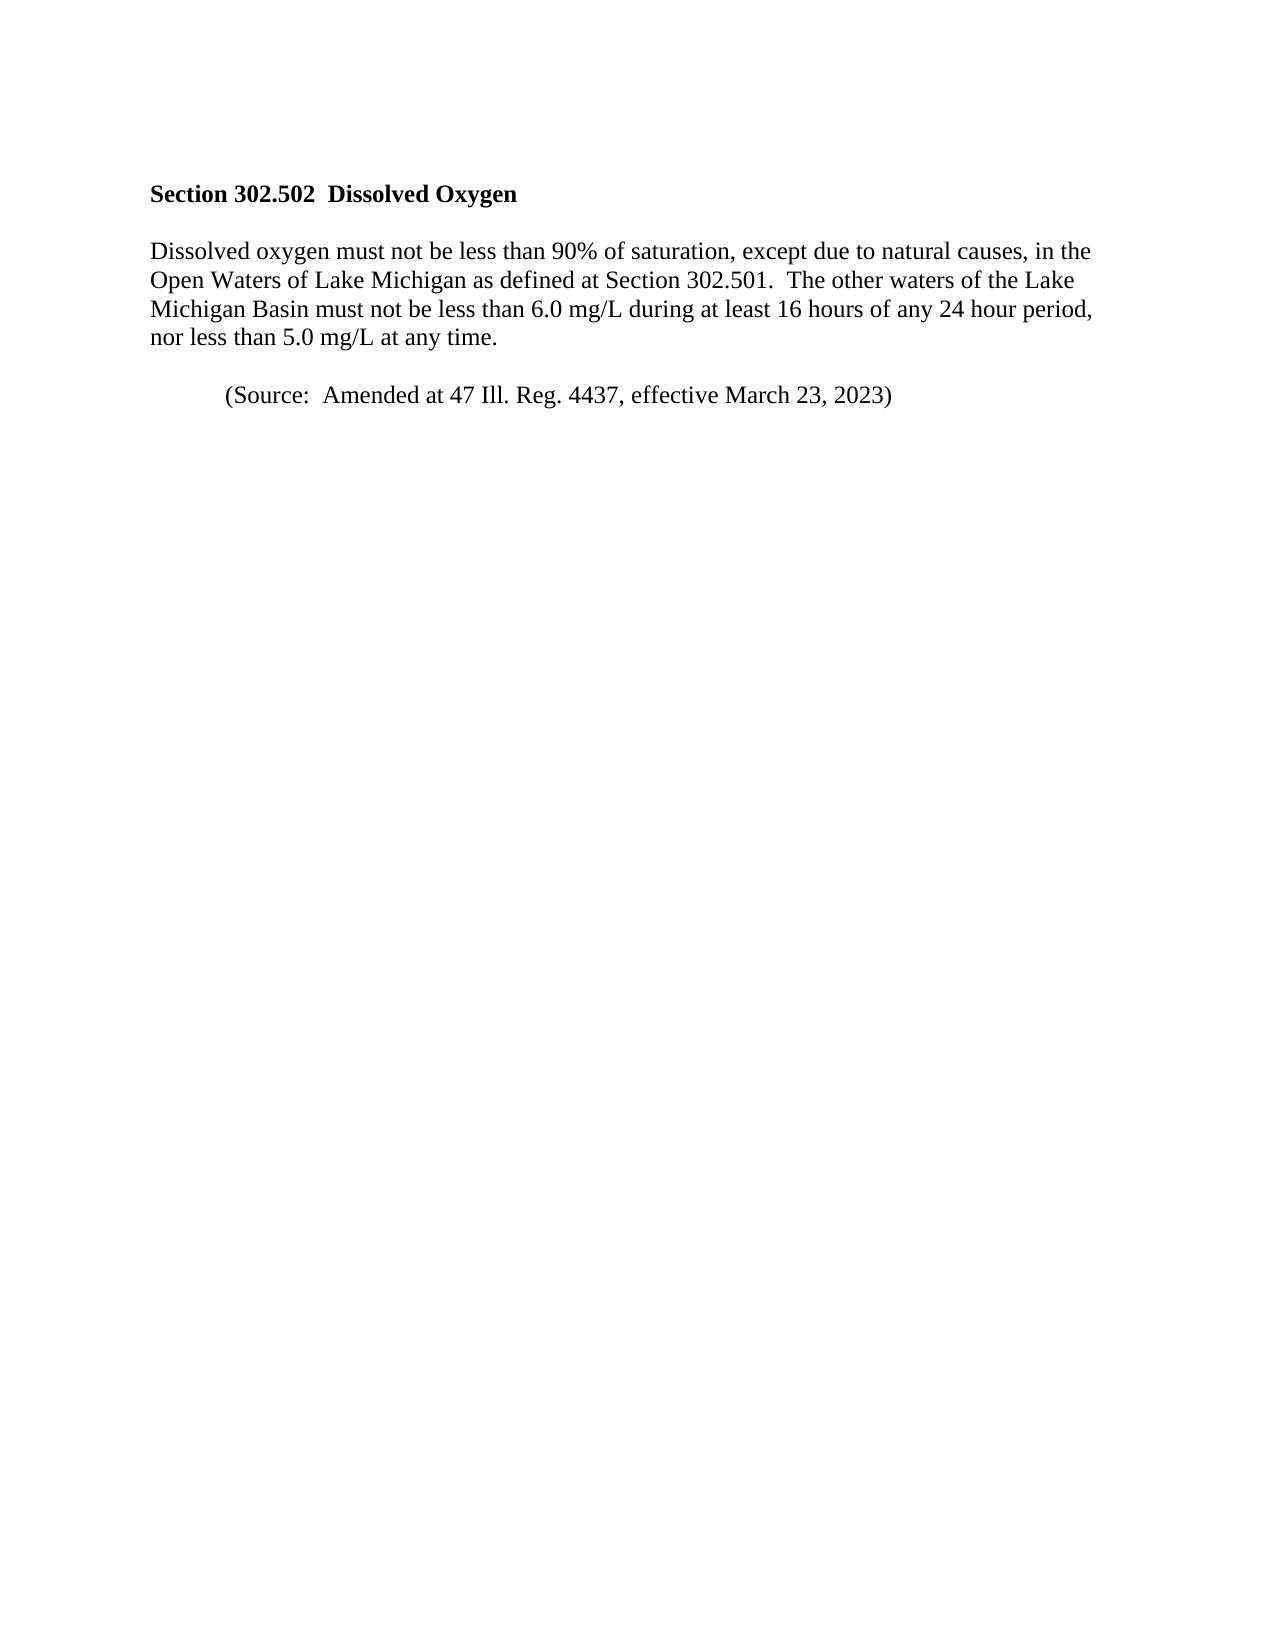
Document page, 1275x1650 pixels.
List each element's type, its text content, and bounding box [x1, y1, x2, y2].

text Section 302.502 Dissolved Oxygen [150, 179, 1125, 207]
text Dissolved oxygen must not be less than 90% of saturation, except due to natural causes, in the Open Waters of Lake Michigan as defined at Section 302.501. The other waters of the Lake Michigan Basin must not be less than 6.0 mg/L during at least 16 hours of any 24 hour period, nor less than 5.0 mg/L at any time. [150, 236, 1125, 351]
text (Source: Amended at 47 Ill. Reg. 4437, effective March 23, 2023) [225, 380, 1125, 409]
